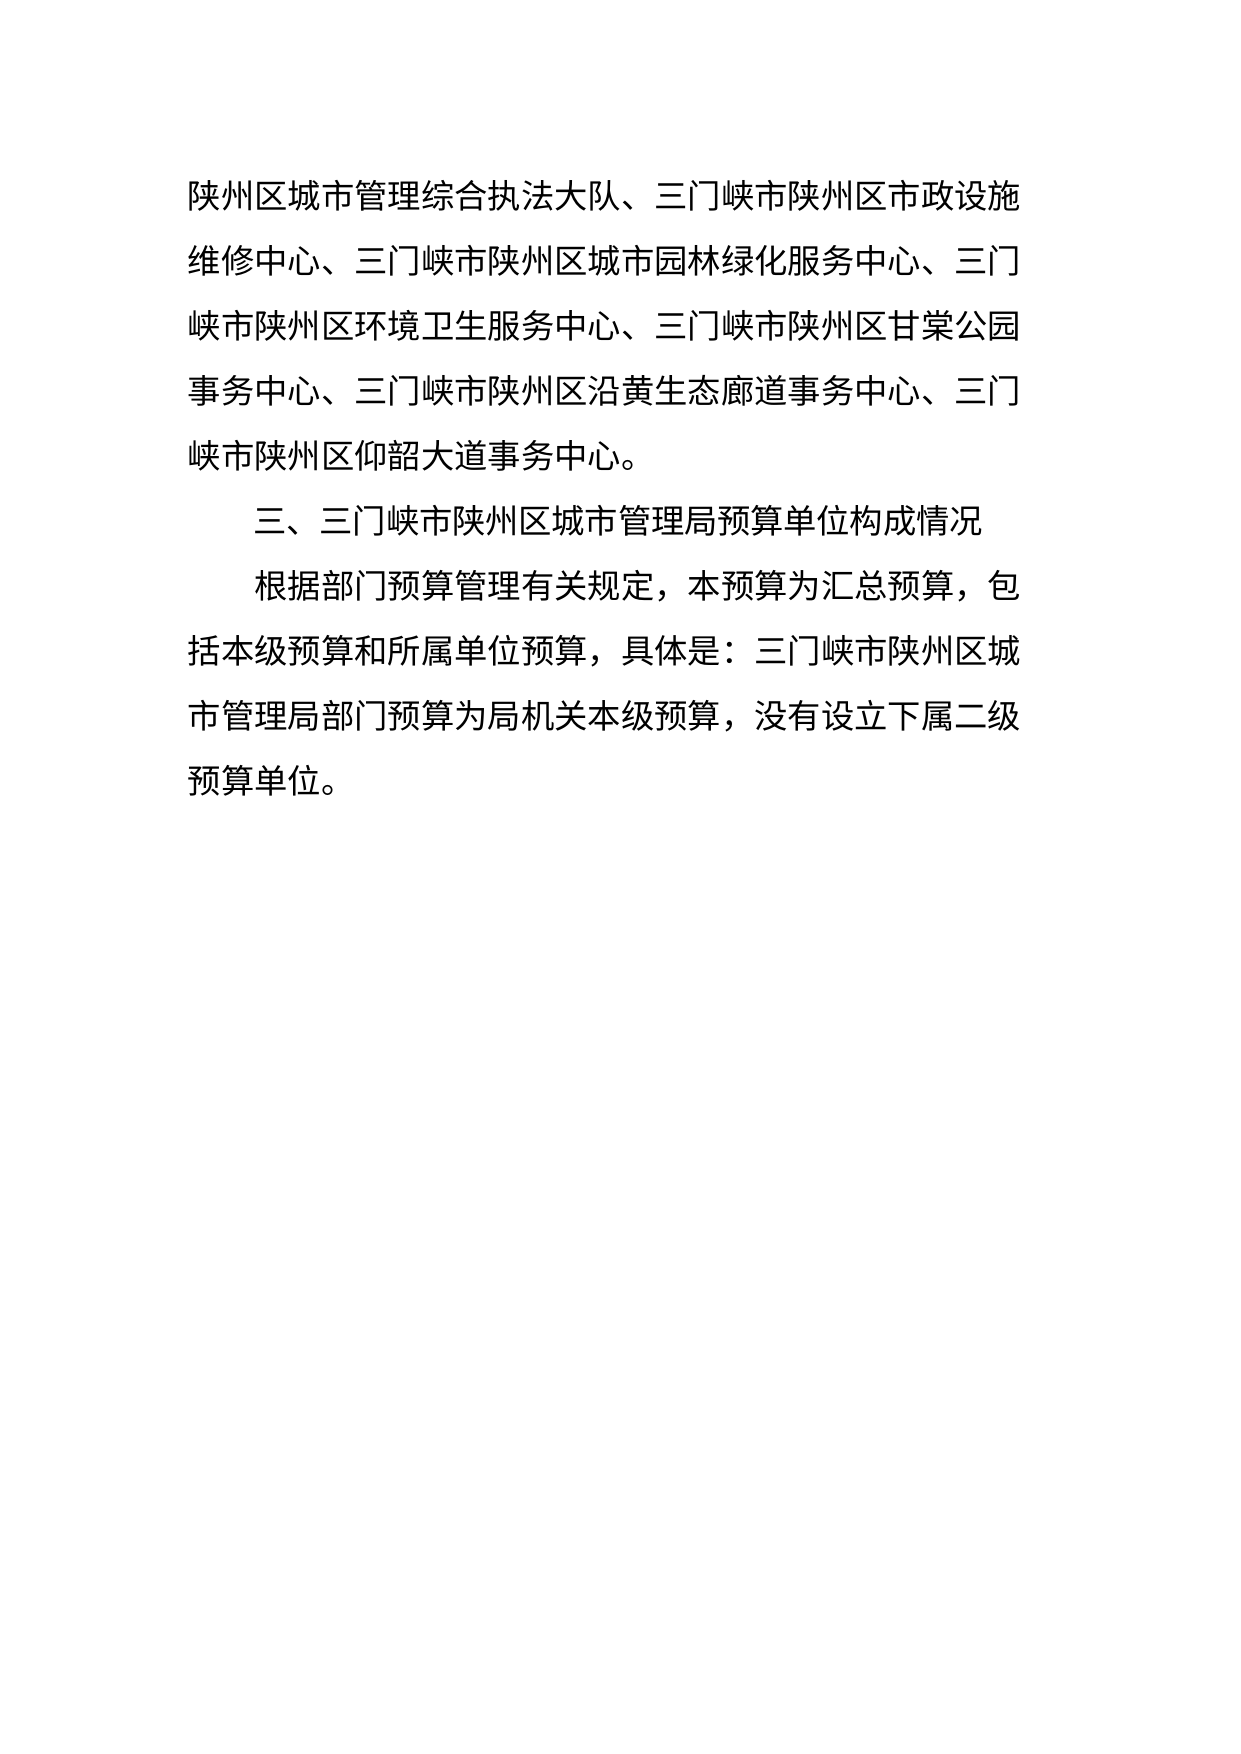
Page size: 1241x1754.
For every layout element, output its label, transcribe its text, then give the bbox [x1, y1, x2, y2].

list 三、三门峡市陕州区城市管理局预算单位构成情况 [187, 487, 1053, 552]
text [187, 162, 1053, 487]
text 根据部门预算管理有关规定，本预算为汇总预算，包括本级预算和所属单位预算，具体是：三门峡市陕州区城市管理局部门预算为局机关本级预算，没有设立下属二级预算单位。 [187, 552, 1053, 812]
